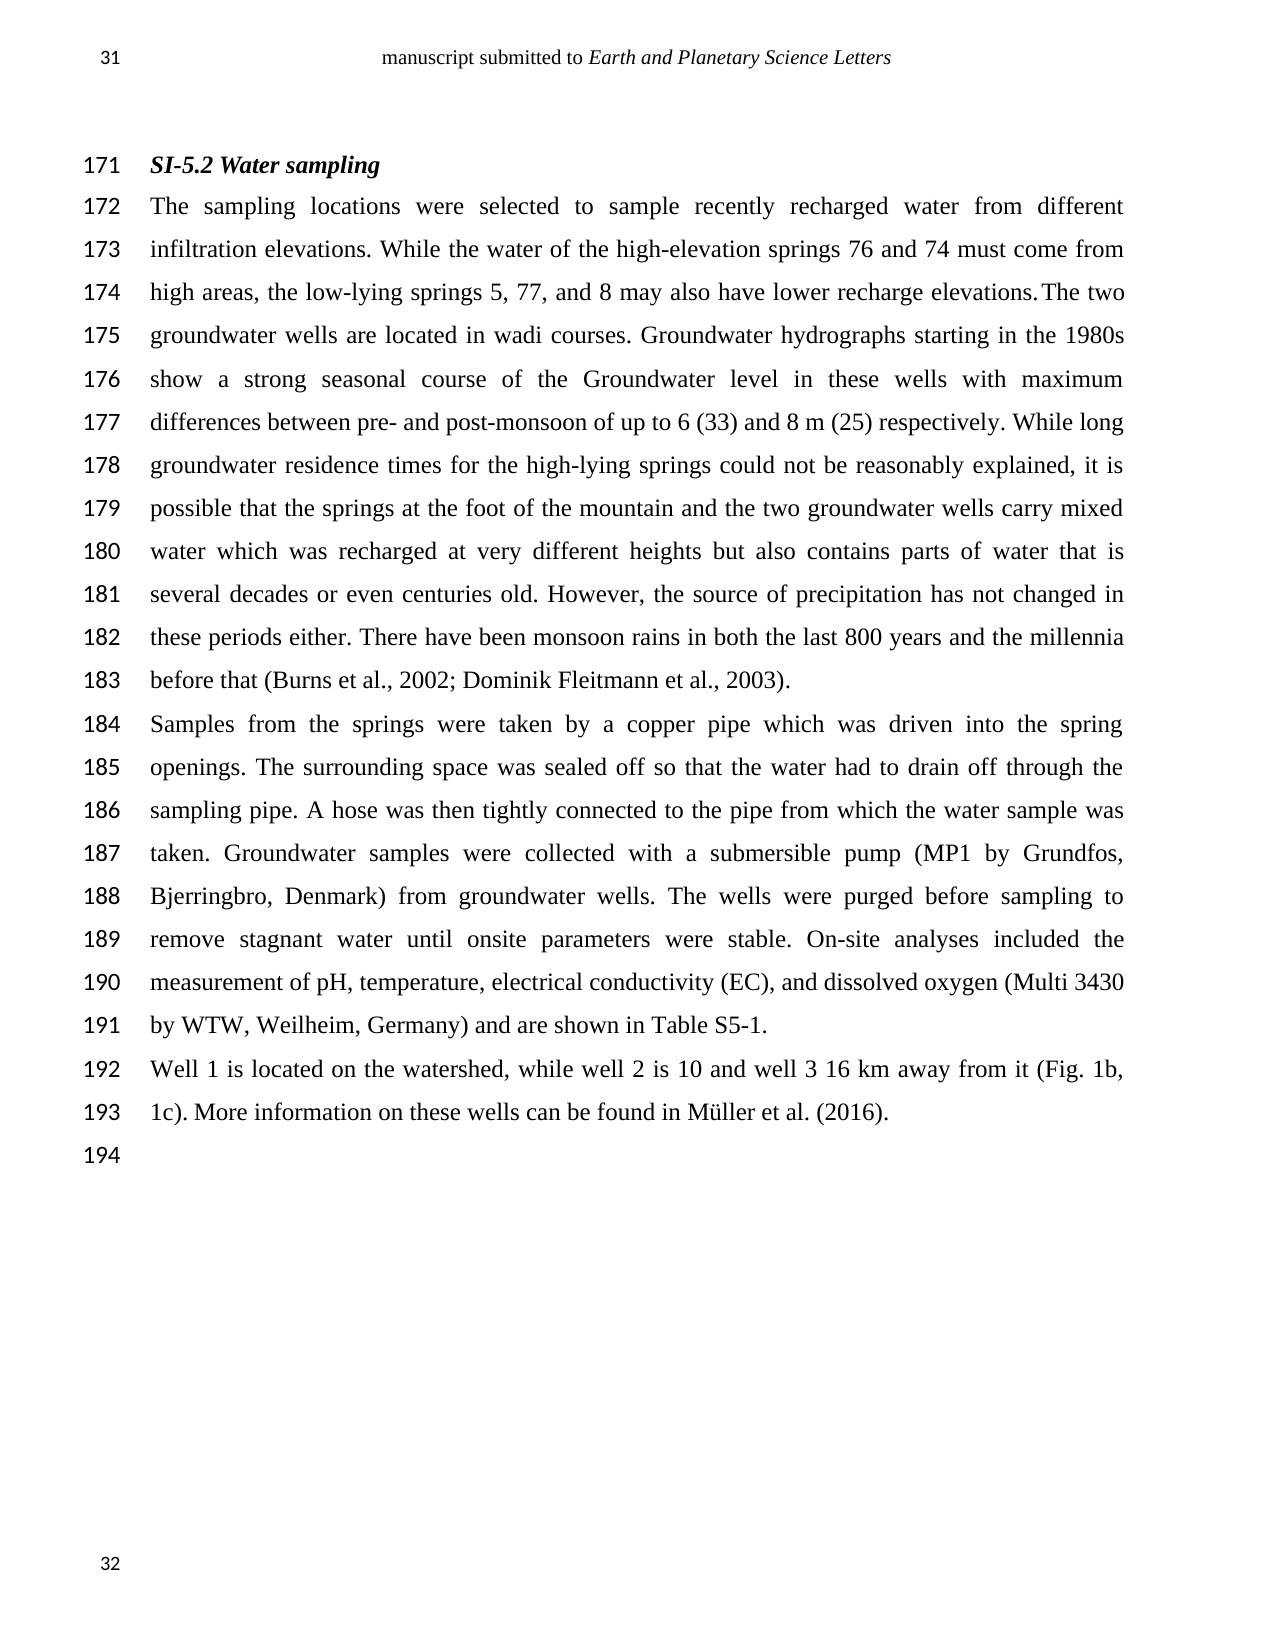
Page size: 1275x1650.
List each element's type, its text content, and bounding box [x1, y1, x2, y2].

text Samples from the springs were taken by a copper pipe which was driven into the spring openings. The surrounding space was sealed off so that the water had to drain off through the sampling pipe. A hose was then tightly connected to the pipe from which the water sample was taken. Groundwater samples were collected with a submersible pump (MP1 by Grundfos, Bjerringbro, Denmark) from groundwater wells. The wells were purged before sampling to remove stagnant water until onsite parameters were stable. On-site analyses included the measurement of pH, temperature, electrical conductivity (EC), and dissolved oxygen (Multi 3430 by WTW, Weilheim, Germany) and are shown in Table S5-1. [150, 709, 1125, 1039]
text Well 1 is located on the watershed, while well 2 is 10 and well 3 16 km away from it (Fig. 1b, 1c). More information on these wells can be found in Müller et al. (2016). [150, 1054, 1125, 1126]
text The sampling locations were selected to sample recently recharged water from different infiltration elevations. While the water of the high-elevation springs 76 and 74 must come from high areas, the low-lying springs 5, 77, and 8 may also have lower recharge elevations.The two groundwater wells are located in wadi courses. Groundwater hydrographs starting in the 1980s show a strong seasonal course of the Groundwater level in these wells with maximum differences between pre- and post-monsoon of up to 6 (33) and 8 m (25) respectively. While long groundwater residence times for the high-lying springs could not be reasonably explained, it is possible that the springs at the foot of the mountain and the two groundwater wells carry mixed water which was recharged at very different heights but also contains parts of water that is several decades or even centuries old. However, the source of precipitation has not changed in these periods either. There have been monsoon rains in both the last 800 years and the millennia before that (Burns et al., 2002; Dominik Fleitmann et al., 2003). [150, 191, 1125, 694]
subtitle SI-5.2 Water sampling [150, 150, 1125, 179]
